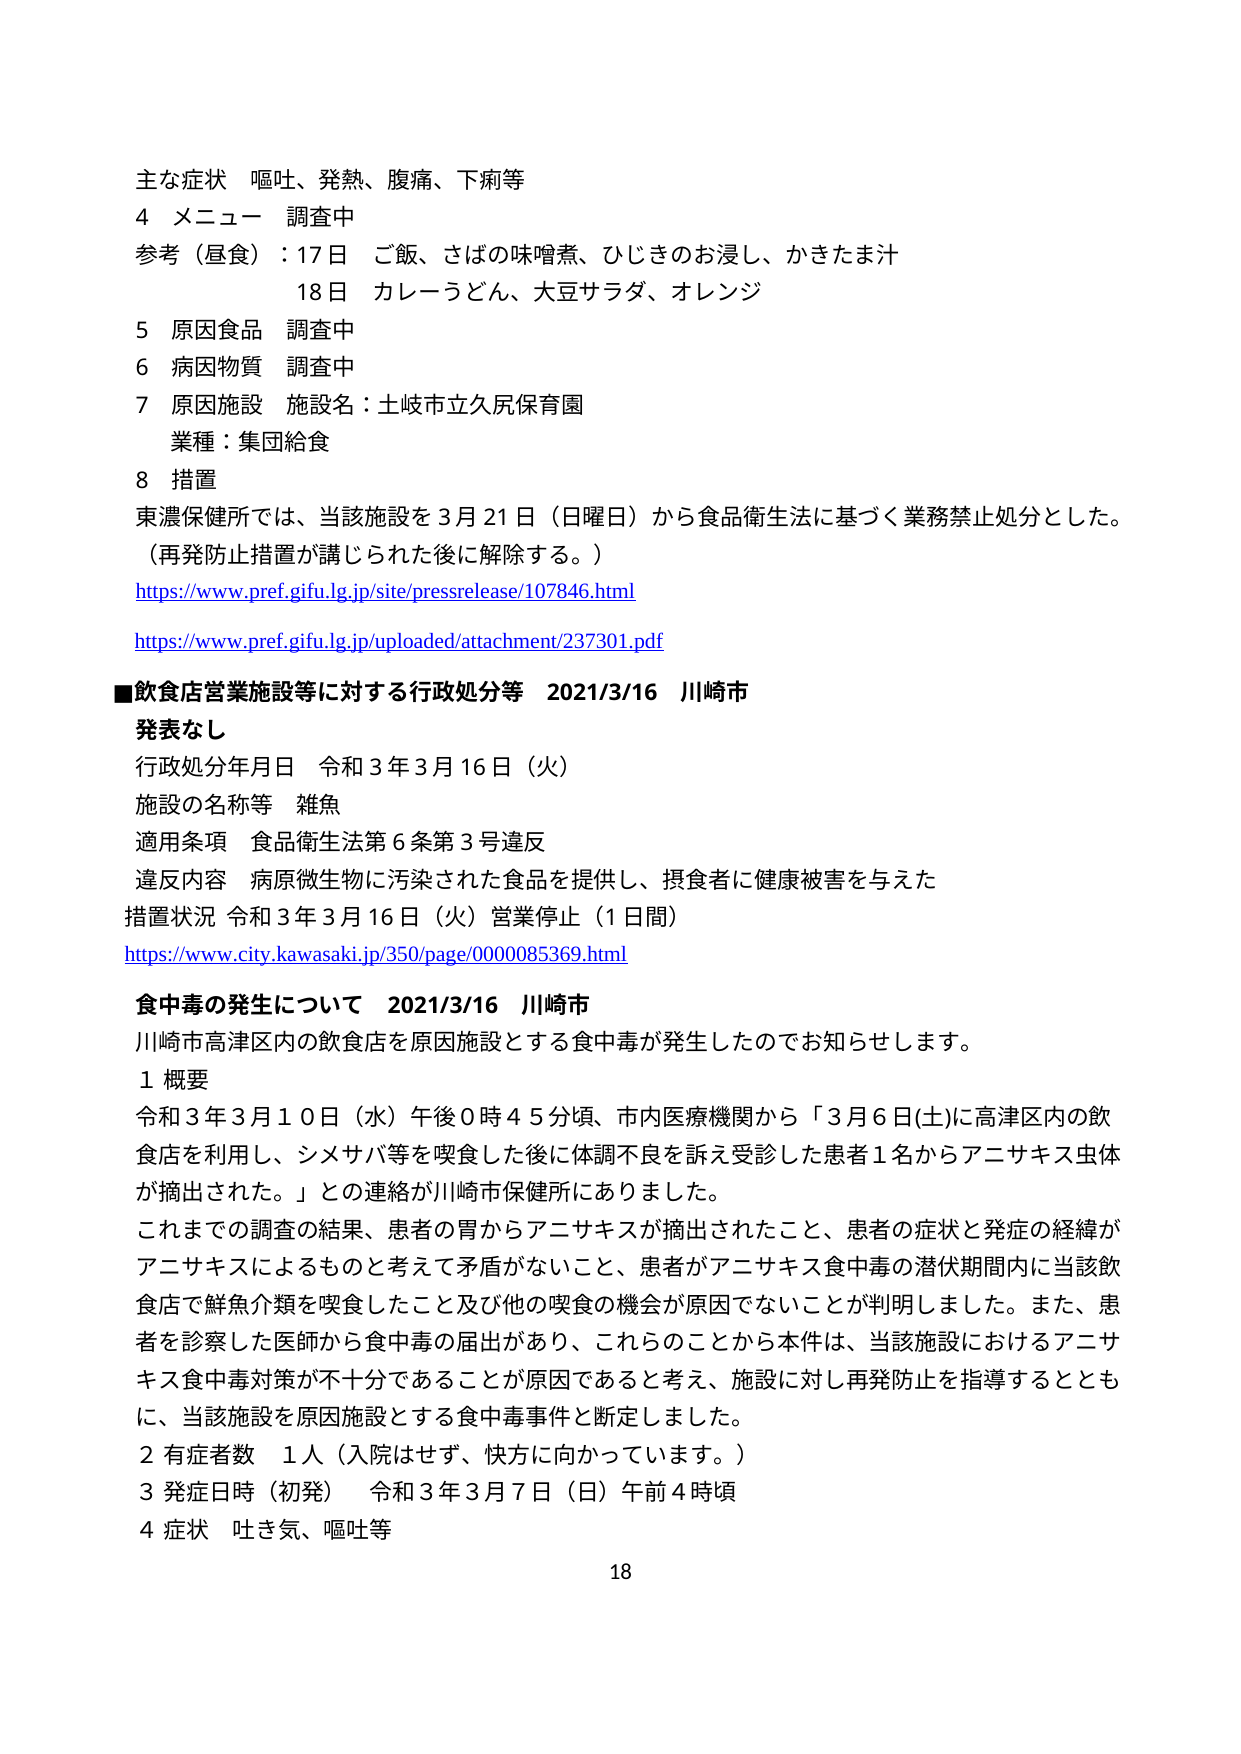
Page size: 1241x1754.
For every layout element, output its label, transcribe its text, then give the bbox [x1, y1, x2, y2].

text 主な症状 嘔吐、発熱、腹痛、下痢等 [112, 160, 1128, 197]
text 違反内容 病原微生物に汚染された食品を提供し、摂食者に健康被害を与えた [135, 860, 1128, 897]
text 8 措置 [135, 460, 1128, 497]
text 発表なし [112, 710, 1128, 747]
text 参考（昼食）：17日 ご飯、さばの味噌煮、ひじきのお浸し、かきたま汁 [112, 235, 1128, 272]
text 令和３年３月１０日（水）午後０時４５分頃、市内医療機関から「３月６日(土)に高津区内の飲食店を利用し、シメサバ等を喫食した後に体調不良を訴え受診した患者１名からアニサキス虫体が摘出された。」との連絡が川崎市保健所にありました。 [135, 1097, 1128, 1210]
text https://www.pref.gifu.lg.jp/uploaded/attachment/237301.pdf [112, 622, 1128, 660]
text 施設の名称等 雑魚 [135, 785, 1128, 822]
text 東濃保健所では、当該施設を3月21日（日曜日）から食品衛生法に基づく業務禁止処分とした。（再発防止措置が講じられた後に解除する。） [112, 497, 1128, 572]
text 食中毒の発生について 2021/3/16 川崎市 [112, 985, 1128, 1022]
text 川崎市高津区内の飲食店を原因施設とする食中毒が発生したのでお知らせします。 [112, 1022, 1128, 1060]
text ３ 発症日時（初発） 令和３年３月７日（日）午前４時頃 [135, 1472, 1128, 1510]
text １ 概要 [135, 1060, 1128, 1097]
text 4 メニュー 調査中 [135, 197, 1128, 235]
text 7 原因施設 施設名：土岐市立久尻保育園 [135, 385, 1128, 422]
text 業種：集団給食 [135, 422, 1128, 460]
text 措置状況 令和3年3月16日（火）営業停止（1日間） [112, 897, 1128, 935]
text 適用条項 食品衛生法第6条第3号違反 [135, 822, 1128, 860]
text ４ 症状 吐き気、嘔吐等 [135, 1510, 1128, 1547]
text 6 病因物質 調査中 [135, 347, 1128, 385]
text 18日 カレーうどん、大豆サラダ、オレンジ [112, 272, 1128, 310]
text 5 原因食品 調査中 [135, 310, 1128, 347]
text https://www.city.kawasaki.jp/350/page/0000085369.html [112, 935, 1128, 972]
text ■飲食店営業施設等に対する行政処分等 2021/3/16 川崎市 [112, 672, 1128, 710]
text これまでの調査の結果、患者の胃からアニサキスが摘出されたこと、患者の症状と発症の経緯がアニサキスによるものと考えて矛盾がないこと、患者がアニサキス食中毒の潜伏期間内に当該飲食店で鮮魚介類を喫食したこと及び他の喫食の機会が原因でないことが判明しました。また、患者を診察した医師から食中毒の届出があり、これらのことから本件は、当該施設におけるアニサキス食中毒対策が不十分であることが原因であると考え、施設に対し再発防止を指導するとともに、当該施設を原因施設とする食中毒事件と断定しました。 [135, 1210, 1128, 1435]
text https://www.pref.gifu.lg.jp/site/pressrelease/107846.html [112, 572, 1128, 610]
text 行政処分年月日 令和3年3月16日（火） [112, 747, 1128, 785]
text ２ 有症者数 １人（入院はせず、快方に向かっています。） [135, 1435, 1128, 1472]
